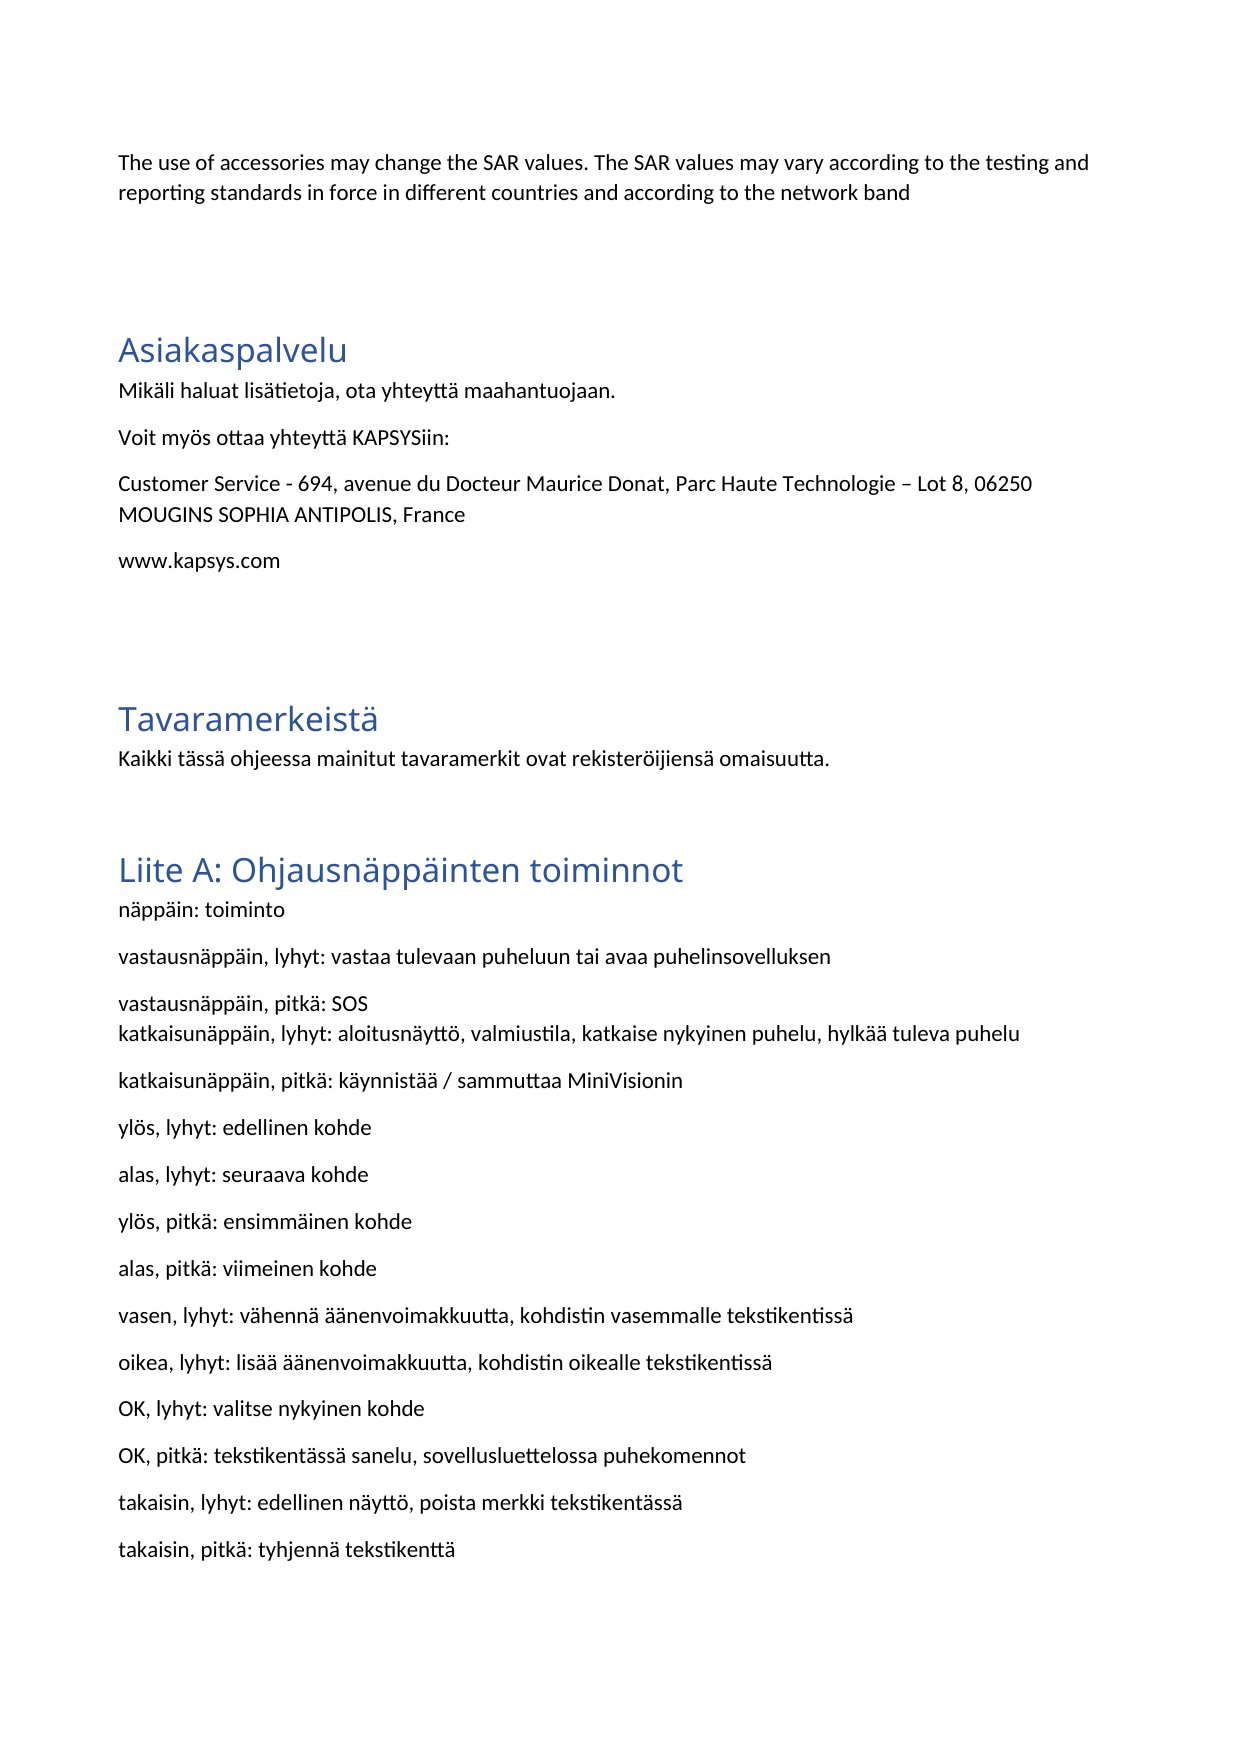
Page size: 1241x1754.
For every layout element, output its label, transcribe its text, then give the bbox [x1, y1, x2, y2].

text katkaisunäppäin, pitkä: käynnistää / sammuttaa MiniVisionin [118, 1066, 1122, 1094]
text OK, lyhyt: valitse nykyinen kohde [118, 1394, 1122, 1422]
text Customer Service - 694, avenue du Docteur Maurice Donat, Parc Haute Technologie – Lot 8, 06250 MOUGINS SOPHIA ANTIPOLIS, France [118, 469, 1122, 528]
text The use of accessories may change the SAR values. The SAR values may vary according to the testing and reporting standards in force in different countries and according to the network band [118, 148, 1122, 206]
text alas, pitkä: viimeinen kohde [118, 1254, 1122, 1282]
text vastausnäppäin, pitkä: SOS katkaisunäppäin, lyhyt: aloitusnäyttö, valmiustila, katkaise nykyinen puhelu, hylkää tuleva puhelu [118, 989, 1122, 1047]
text vasen, lyhyt: vähennä äänenvoimakkuutta, kohdistin vasemmalle tekstikentissä [118, 1301, 1122, 1329]
text näppäin: toiminto [118, 896, 1122, 923]
text Mikäli haluat lisätietoja, ota yhteyttä maahantuojaan. [118, 376, 1122, 404]
text takaisin, pitkä: tyhjennä tekstikenttä [118, 1535, 1122, 1563]
text alas, lyhyt: seuraava kohde [118, 1160, 1122, 1188]
text oikea, lyhyt: lisää äänenvoimakkuutta, kohdistin oikealle tekstikentissä [118, 1348, 1122, 1376]
subtitle Tavaramerkeistä [118, 696, 1122, 741]
text ylös, lyhyt: edellinen kohde [118, 1113, 1122, 1141]
text Kaikki tässä ohjeessa mainitut tavaramerkit ovat rekisteröijiensä omaisuutta. [118, 744, 1122, 772]
text vastausnäppäin, lyhyt: vastaa tulevaan puheluun tai avaa puhelinsovelluksen [118, 942, 1122, 970]
text www.kapsys.com [118, 547, 1122, 574]
text Voit myös ottaa yhteyttä KAPSYSiin: [118, 423, 1122, 451]
text takaisin, lyhyt: edellinen näyttö, poista merkki tekstikentässä [118, 1488, 1122, 1516]
text ylös, pitkä: ensimmäinen kohde [118, 1207, 1122, 1235]
subtitle Asiakaspalvelu [118, 327, 1122, 372]
subtitle Liite A: Ohjausnäppäinten toiminnot [118, 847, 1122, 892]
text OK, pitkä: tekstikentässä sanelu, sovellusluettelossa puhekomennot [118, 1441, 1122, 1469]
